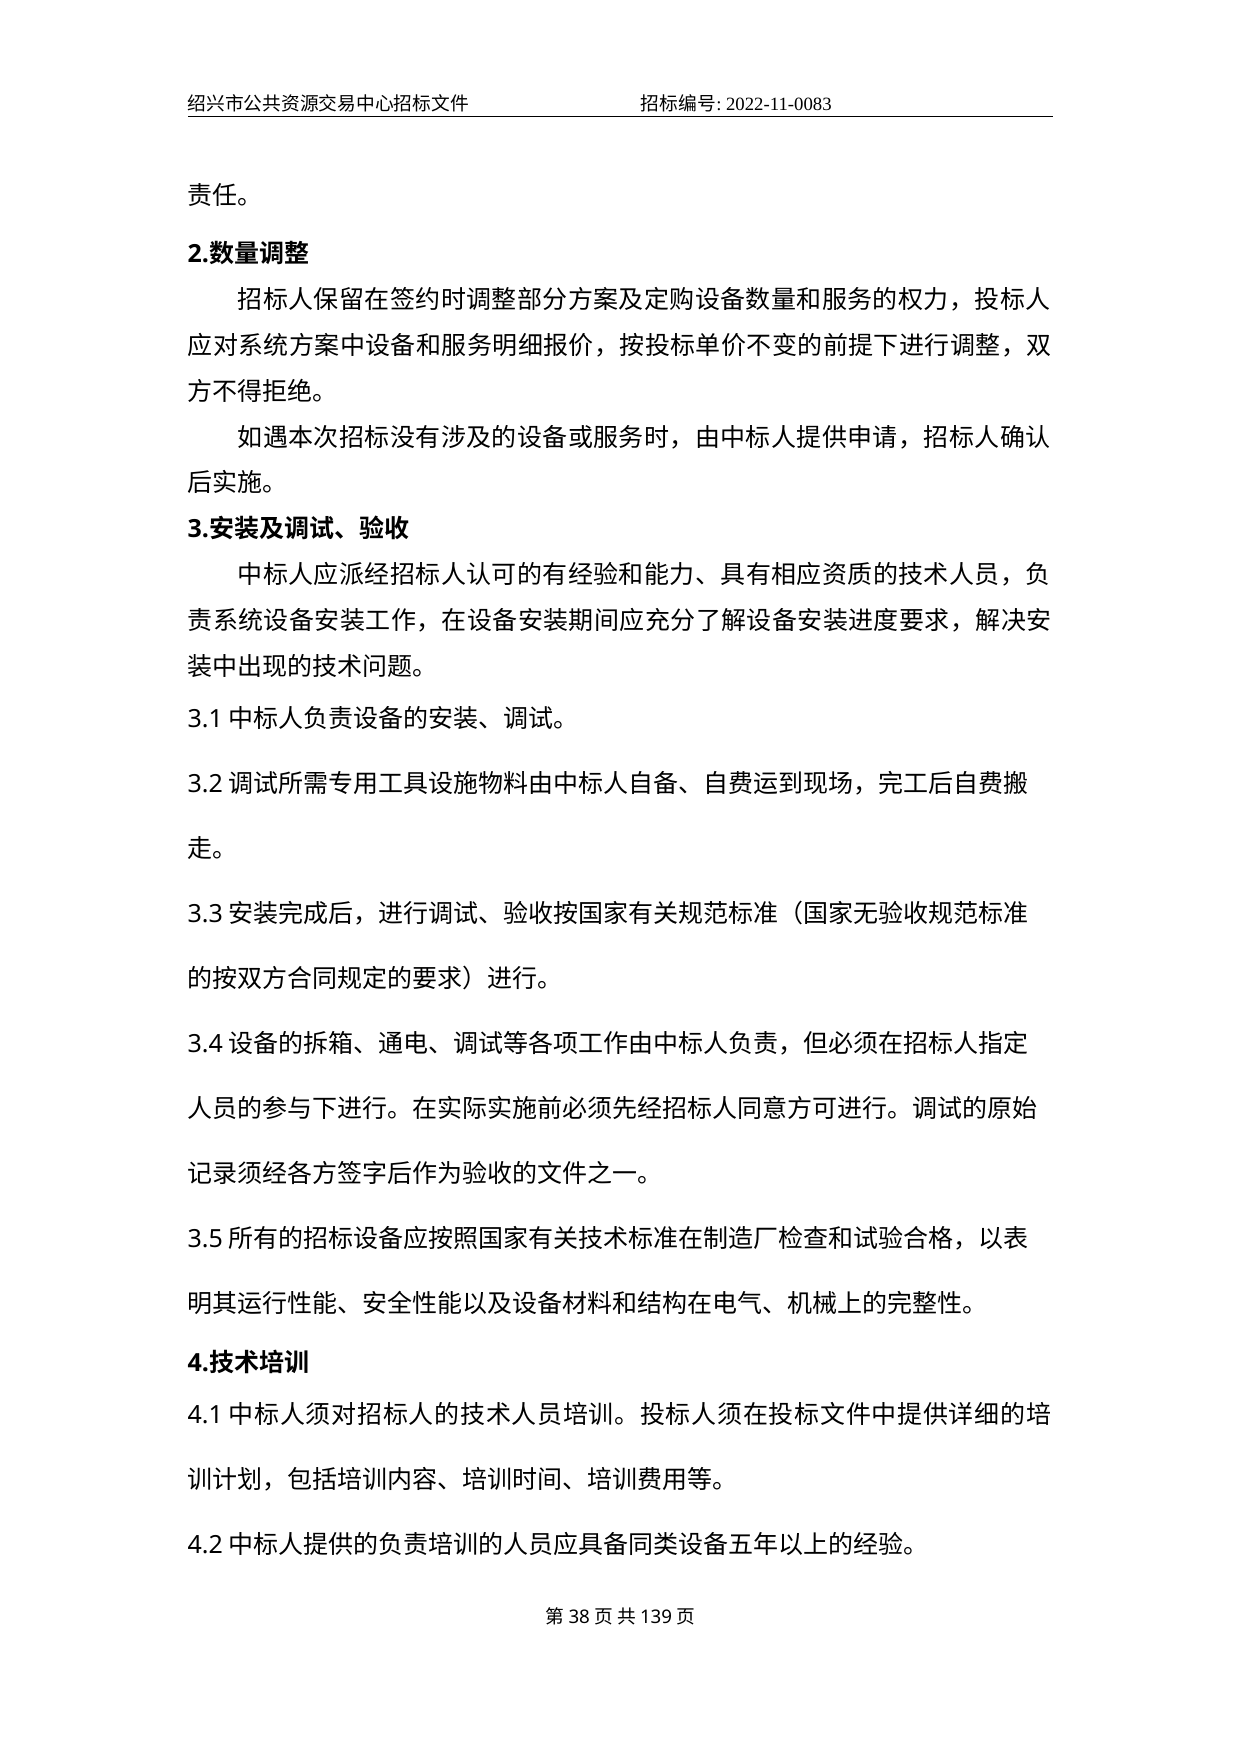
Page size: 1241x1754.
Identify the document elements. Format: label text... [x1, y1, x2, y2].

text 招标人保留在签约时调整部分方案及定购设备数量和服务的权力，投标人应对系统方案中设备和服务明细报价，按投标单价不变的前提下进行调整，双方不得拒绝。 [187, 272, 1053, 409]
text 中标人应派经招标人认可的有经验和能力、具有相应资质的技术人员，负责系统设备安装工作，在设备安装期间应充分了解设备安装进度要求，解决安装中出现的技术问题。 [187, 547, 1053, 684]
text 如遇本次招标没有涉及的设备或服务时，由中标人提供申请，招标人确认后实施。 [187, 409, 1053, 501]
text 4.2中标人提供的负责培训的人员应具备同类设备五年以上的经验。 [187, 1510, 1053, 1575]
text 2.数量调整 [187, 226, 1053, 272]
text 3.4设备的拆箱、通电、调试等各项工作由中标人负责，但必须在招标人指定人员的参与下进行。在实际实施前必须先经招标人同意方可进行。调试的原始记录须经各方签字后作为验收的文件之一。 [187, 1009, 1053, 1204]
text 3.2调试所需专用工具设施物料由中标人自备、自费运到现场，完工后自费搬走。 [187, 749, 1053, 879]
text 3.安装及调试、验收 [187, 501, 1053, 547]
text 3.3安装完成后，进行调试、验收按国家有关规范标准（国家无验收规范标准的按双方合同规定的要求）进行。 [187, 879, 1053, 1009]
text 4.1中标人须对招标人的技术人员培训。投标人须在投标文件中提供详细的培训计划，包括培训内容、培训时间、培训费用等。 [187, 1380, 1053, 1510]
text 4.技术培训 [187, 1334, 1053, 1380]
text 3.5所有的招标设备应按照国家有关技术标准在制造厂检查和试验合格，以表明其运行性能、安全性能以及设备材料和结构在电气、机械上的完整性。 [187, 1204, 1053, 1334]
text 3.1中标人负责设备的安装、调试。 [187, 684, 1053, 749]
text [187, 161, 1053, 226]
